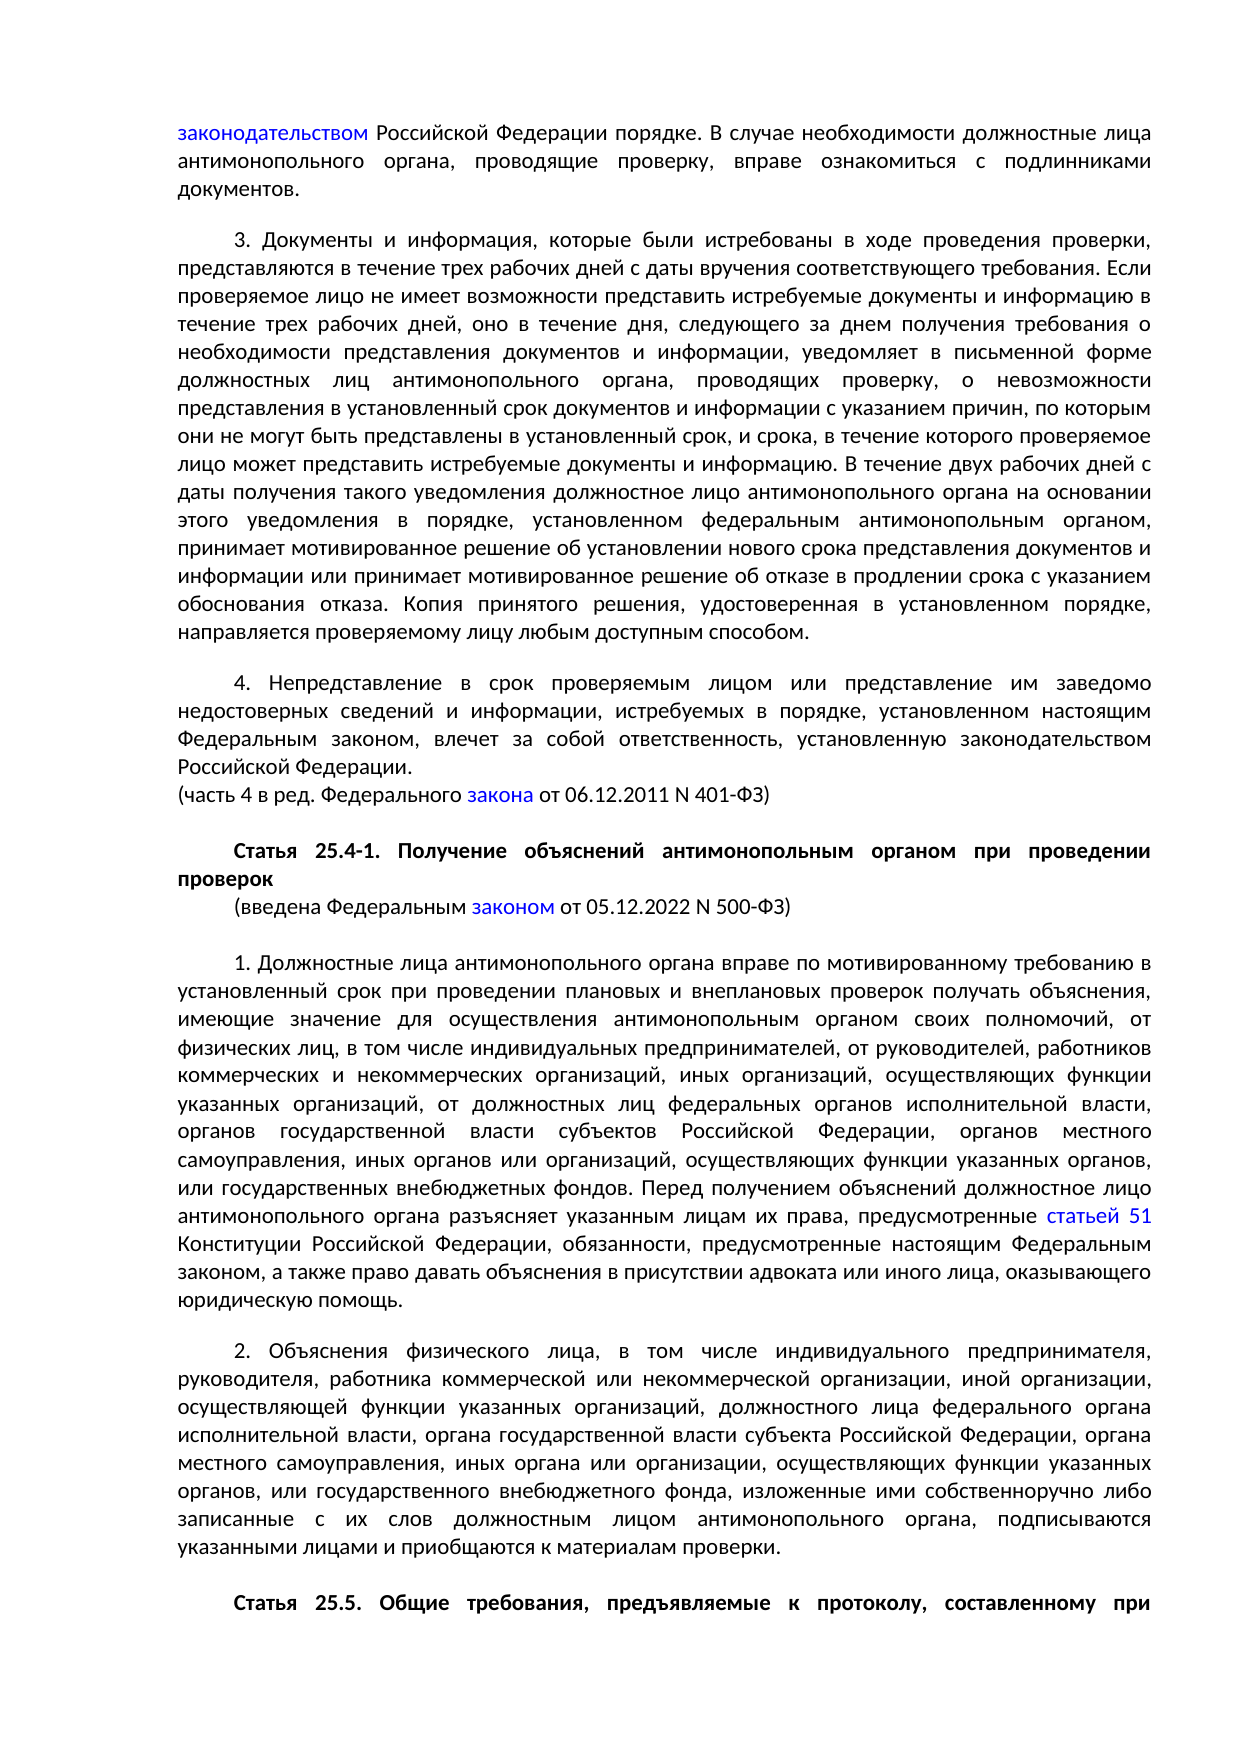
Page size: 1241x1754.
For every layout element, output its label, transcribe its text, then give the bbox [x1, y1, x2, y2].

title Статья 25.4-1. Получение объяснений антимонопольным органом при проведении проверок [177, 836, 1152, 892]
text 3. Документы и информация, которые были истребованы в ходе проведения проверки, представляются в течение трех рабочих дней с даты вручения соответствующего требования. Если проверяемое лицо не имеет возможности представить истребуемые документы и информацию в течение трех рабочих дней, оно в течение дня, следующего за днем получения требования о необходимости представления документов и информации, уведомляет в письменной форме должностных лиц антимонопольного органа, проводящих проверку, о невозможности представления в установленный срок документов и информации с указанием причин, по которым они не могут быть представлены в установленный срок, и срока, в течение которого проверяемое лицо может представить истребуемые документы и информацию. В течение двух рабочих дней с даты получения такого уведомления должностное лицо антимонопольного органа на основании этого уведомления в порядке, установленном федеральным антимонопольным органом, принимает мотивированное решение об установлении нового срока представления документов и информации или принимает мотивированное решение об отказе в продлении срока с указанием обоснования отказа. Копия принятого решения, удостоверенная в установленном порядке, направляется проверяемому лицу любым доступным способом. [177, 225, 1152, 645]
text 4. Непредставление в срок проверяемым лицом или представление им заведомо недостоверных сведений и информации, истребуемых в порядке, установленном настоящим Федеральным законом, влечет за собой ответственность, установленную законодательством Российской Федерации. [177, 668, 1152, 780]
text (введена Федеральным законом от 05.12.2022 N 500-ФЗ) [177, 892, 1152, 921]
text 2. Объяснения физического лица, в том числе индивидуального предпринимателя, руководителя, работника коммерческой или некоммерческой организации, иной организации, осуществляющей функции указанных организаций, должностного лица федерального органа исполнительной власти, органа государственной власти субъекта Российской Федерации, органа местного самоуправления, иных органа или организации, осуществляющих функции указанных органов, или государственного внебюджетного фонда, изложенные ими собственноручно либо записанные с их слов должностным лицом антимонопольного органа, подписываются указанными лицами и приобщаются к материалам проверки. [177, 1336, 1152, 1560]
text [177, 118, 1152, 202]
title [177, 1588, 1152, 1616]
text (часть 4 в ред. Федерального закона от 06.12.2011 N 401-ФЗ) [177, 780, 1152, 808]
text 1. Должностные лица антимонопольного органа вправе по мотивированному требованию в установленный срок при проведении плановых и внеплановых проверок получать объяснения, имеющие значение для осуществления антимонопольным органом своих полномочий, от физических лиц, в том числе индивидуальных предпринимателей, от руководителей, работников коммерческих и некоммерческих организаций, иных организаций, осуществляющих функции указанных организаций, от должностных лиц федеральных органов исполнительной власти, органов государственной власти субъектов Российской Федерации, органов местного самоуправления, иных органов или организаций, осуществляющих функции указанных органов, или государственных внебюджетных фондов. Перед получением объяснений должностное лицо антимонопольного органа разъясняет указанным лицам их права, предусмотренные статьей 51 Конституции Российской Федерации, обязанности, предусмотренные настоящим Федеральным законом, а также право давать объяснения в присутствии адвоката или иного лица, оказывающего юридическую помощь. [177, 948, 1152, 1313]
